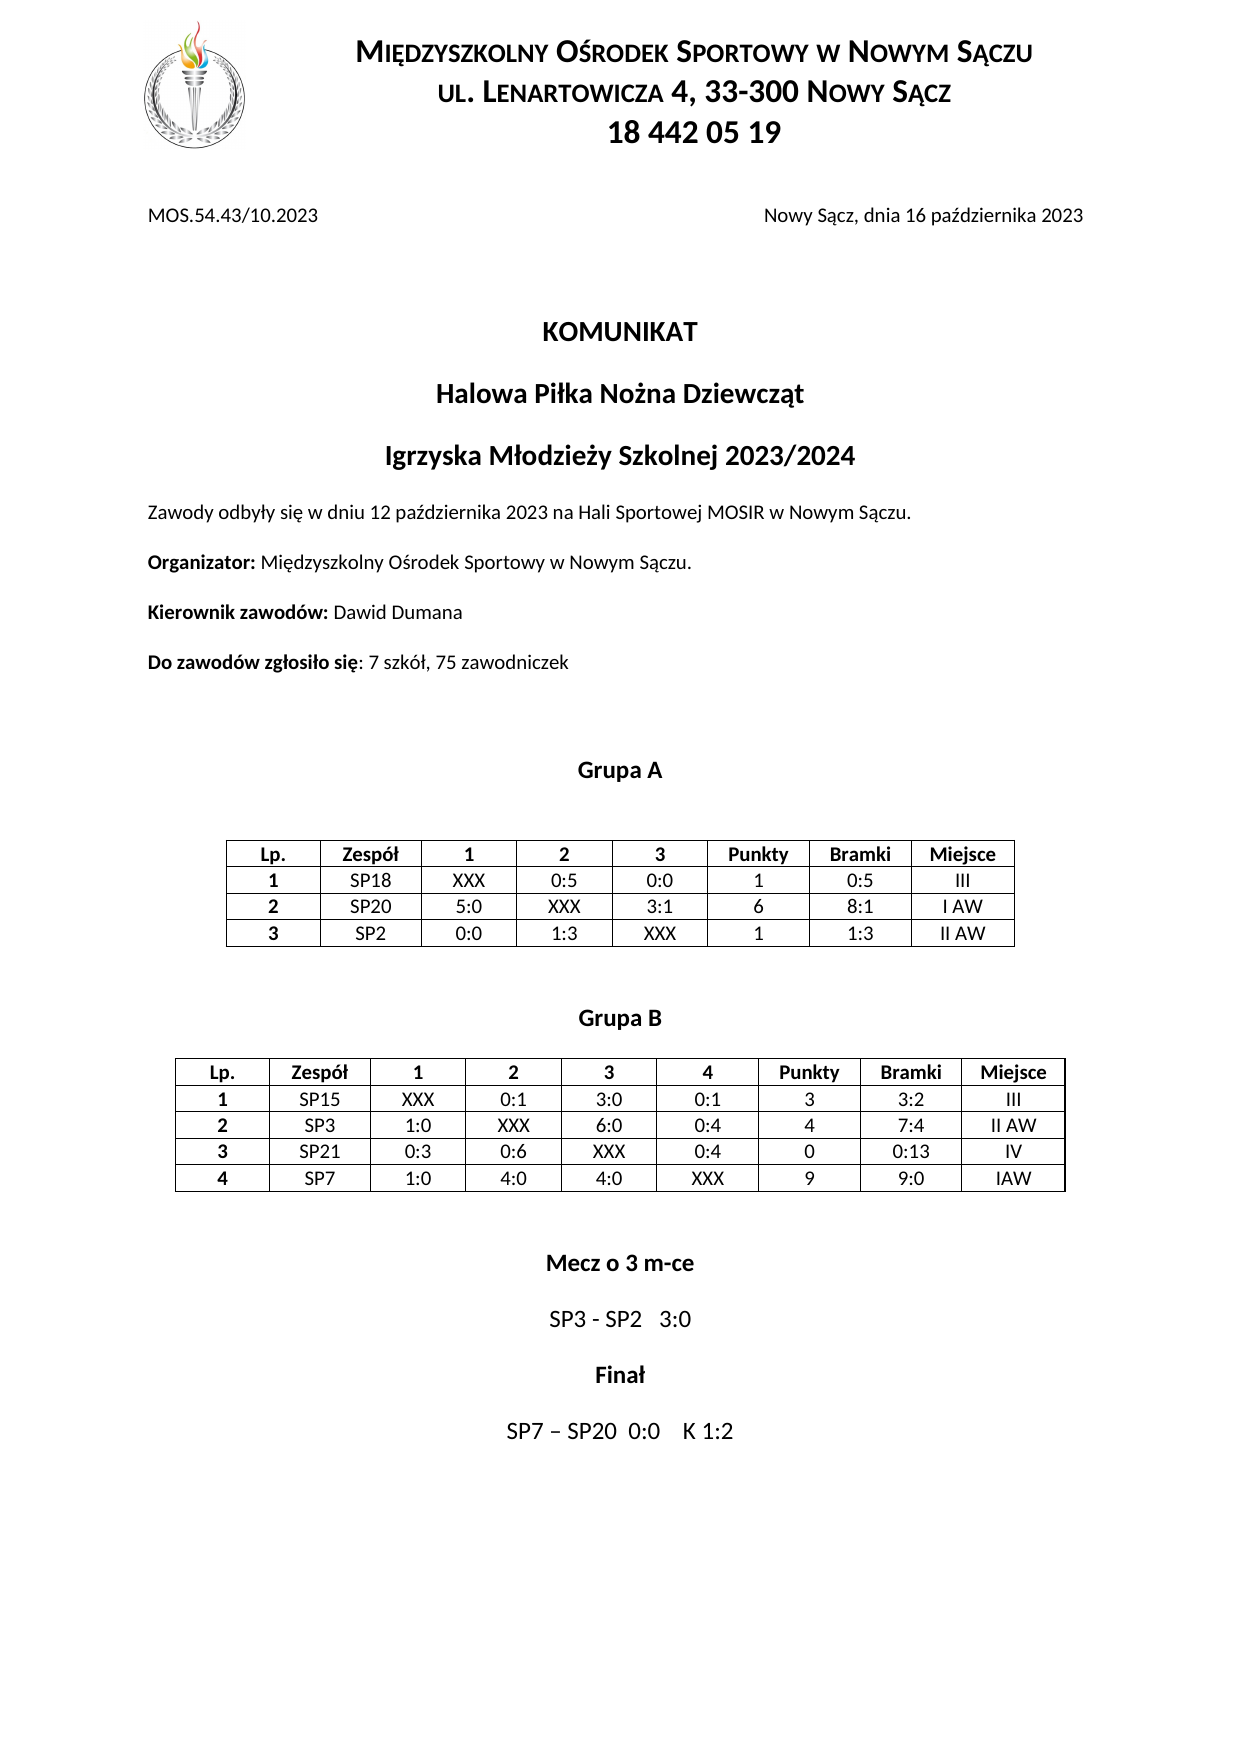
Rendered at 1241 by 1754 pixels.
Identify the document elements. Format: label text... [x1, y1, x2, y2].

text Igrzyska Młodzieży Szkolnej 2023/2024 [148, 437, 1093, 473]
table_cell 1:0 [371, 1112, 465, 1138]
table_cell 7:4 [861, 1112, 961, 1138]
table_cell 0:0 [613, 867, 707, 893]
table_header 2 [466, 1059, 561, 1085]
table_cell SP21 [270, 1139, 370, 1164]
table_header 1 [371, 1059, 465, 1085]
table_header 3 [613, 841, 707, 866]
table_header Bramki [810, 841, 911, 866]
table_header 1 [422, 841, 516, 866]
table_cell 0:6 [466, 1139, 561, 1164]
table_cell 3 [176, 1139, 269, 1164]
table_cell XXX [657, 1165, 758, 1191]
table_header Miejsce [912, 841, 1014, 866]
table_cell 9:0 [861, 1165, 961, 1191]
text Kierownik zawodów: Dawid Dumana [148, 599, 1093, 624]
table_header Zespół [270, 1059, 370, 1085]
table_cell 0:0 [422, 920, 516, 946]
table_header 2 [517, 841, 612, 866]
table_cell 1:0 [371, 1165, 465, 1191]
table_cell XXX [466, 1112, 561, 1138]
table_cell 1 [708, 920, 809, 946]
table_cell 0 [759, 1139, 860, 1164]
text Halowa Piłka Nożna Dziewcząt [148, 375, 1093, 411]
text Organizator: Międzyszkolny Ośrodek Sportowy w Nowym Sączu. [148, 549, 1093, 574]
table_cell 1:3 [517, 920, 612, 946]
table_cell XXX [422, 867, 516, 893]
table_cell 4:0 [466, 1165, 561, 1191]
picture [142, 20, 246, 149]
table_cell SP3 [270, 1112, 370, 1138]
table_cell 0:5 [810, 867, 911, 893]
table_cell I AW [912, 894, 1014, 919]
table_cell 3 [759, 1086, 860, 1111]
table_cell SP18 [321, 867, 421, 893]
text MOS.54.43/10.2023 Nowy Sącz, dnia 16 października 2023 [148, 202, 1093, 227]
text Grupa B [148, 1002, 1093, 1033]
table_header Miejsce [962, 1059, 1064, 1085]
table_header 3 [562, 1059, 656, 1085]
text Do zawodów zgłosiło się: 7 szkół, 75 zawodniczek [148, 649, 1093, 674]
table_cell IV [962, 1139, 1064, 1164]
table_cell 4:0 [562, 1165, 656, 1191]
table_cell 5:0 [422, 894, 516, 919]
table_cell 1 [227, 867, 320, 893]
table_cell 0:13 [861, 1139, 961, 1164]
text SP7 – SP20 0:0 K 1:2 [148, 1415, 1093, 1445]
table_cell 6:0 [562, 1112, 656, 1138]
table_cell 3:2 [861, 1086, 961, 1111]
table_cell III [962, 1086, 1064, 1111]
table_cell SP7 [270, 1165, 370, 1191]
table_cell 4 [759, 1112, 860, 1138]
table_header Lp. [227, 841, 320, 866]
table_cell II AW [912, 920, 1014, 946]
table_cell 0:3 [371, 1139, 465, 1164]
table_header Lp. [176, 1059, 269, 1085]
table_cell 3:0 [562, 1086, 656, 1111]
table_cell 4 [176, 1165, 269, 1191]
table_cell 3:1 [613, 894, 707, 919]
table_cell XXX [613, 920, 707, 946]
table_cell 0:5 [517, 867, 612, 893]
table_cell XXX [371, 1086, 465, 1111]
text Grupa A [148, 755, 1093, 785]
text Zawody odbyły się w dniu 12 października 2023 na Hali Sportowej MOSIR w Nowym Sączu. [148, 499, 1093, 524]
table_cell II AW [962, 1112, 1064, 1138]
table_cell 8:1 [810, 894, 911, 919]
table_cell XXX [562, 1139, 656, 1164]
table_header Punkty [759, 1059, 860, 1085]
text KOMUNIKAT [148, 313, 1093, 349]
table_cell SP2 [321, 920, 421, 946]
table_cell XXX [517, 894, 612, 919]
table_header Punkty [708, 841, 809, 866]
table_cell 6 [708, 894, 809, 919]
table_cell SP15 [270, 1086, 370, 1111]
text SP3 - SP2 3:0 [148, 1303, 1093, 1334]
table_cell IAW [962, 1165, 1064, 1191]
table_cell SP20 [321, 894, 421, 919]
table_cell 0:4 [657, 1112, 758, 1138]
table_cell 0:1 [466, 1086, 561, 1111]
table_cell III [912, 867, 1014, 893]
text Mecz o 3 m-ce [148, 1247, 1093, 1278]
table_cell 2 [227, 894, 320, 919]
table_cell 1 [176, 1086, 269, 1111]
table_cell 0:4 [657, 1139, 758, 1164]
table_header Bramki [861, 1059, 961, 1085]
table_cell 3 [227, 920, 320, 946]
table_header 4 [657, 1059, 758, 1085]
table_cell 1:3 [810, 920, 911, 946]
table_cell 1 [708, 867, 809, 893]
table_cell 0:1 [657, 1086, 758, 1111]
table_cell 9 [759, 1165, 860, 1191]
table_cell 2 [176, 1112, 269, 1138]
text Finał [148, 1359, 1093, 1389]
table_header Zespół [321, 841, 421, 866]
